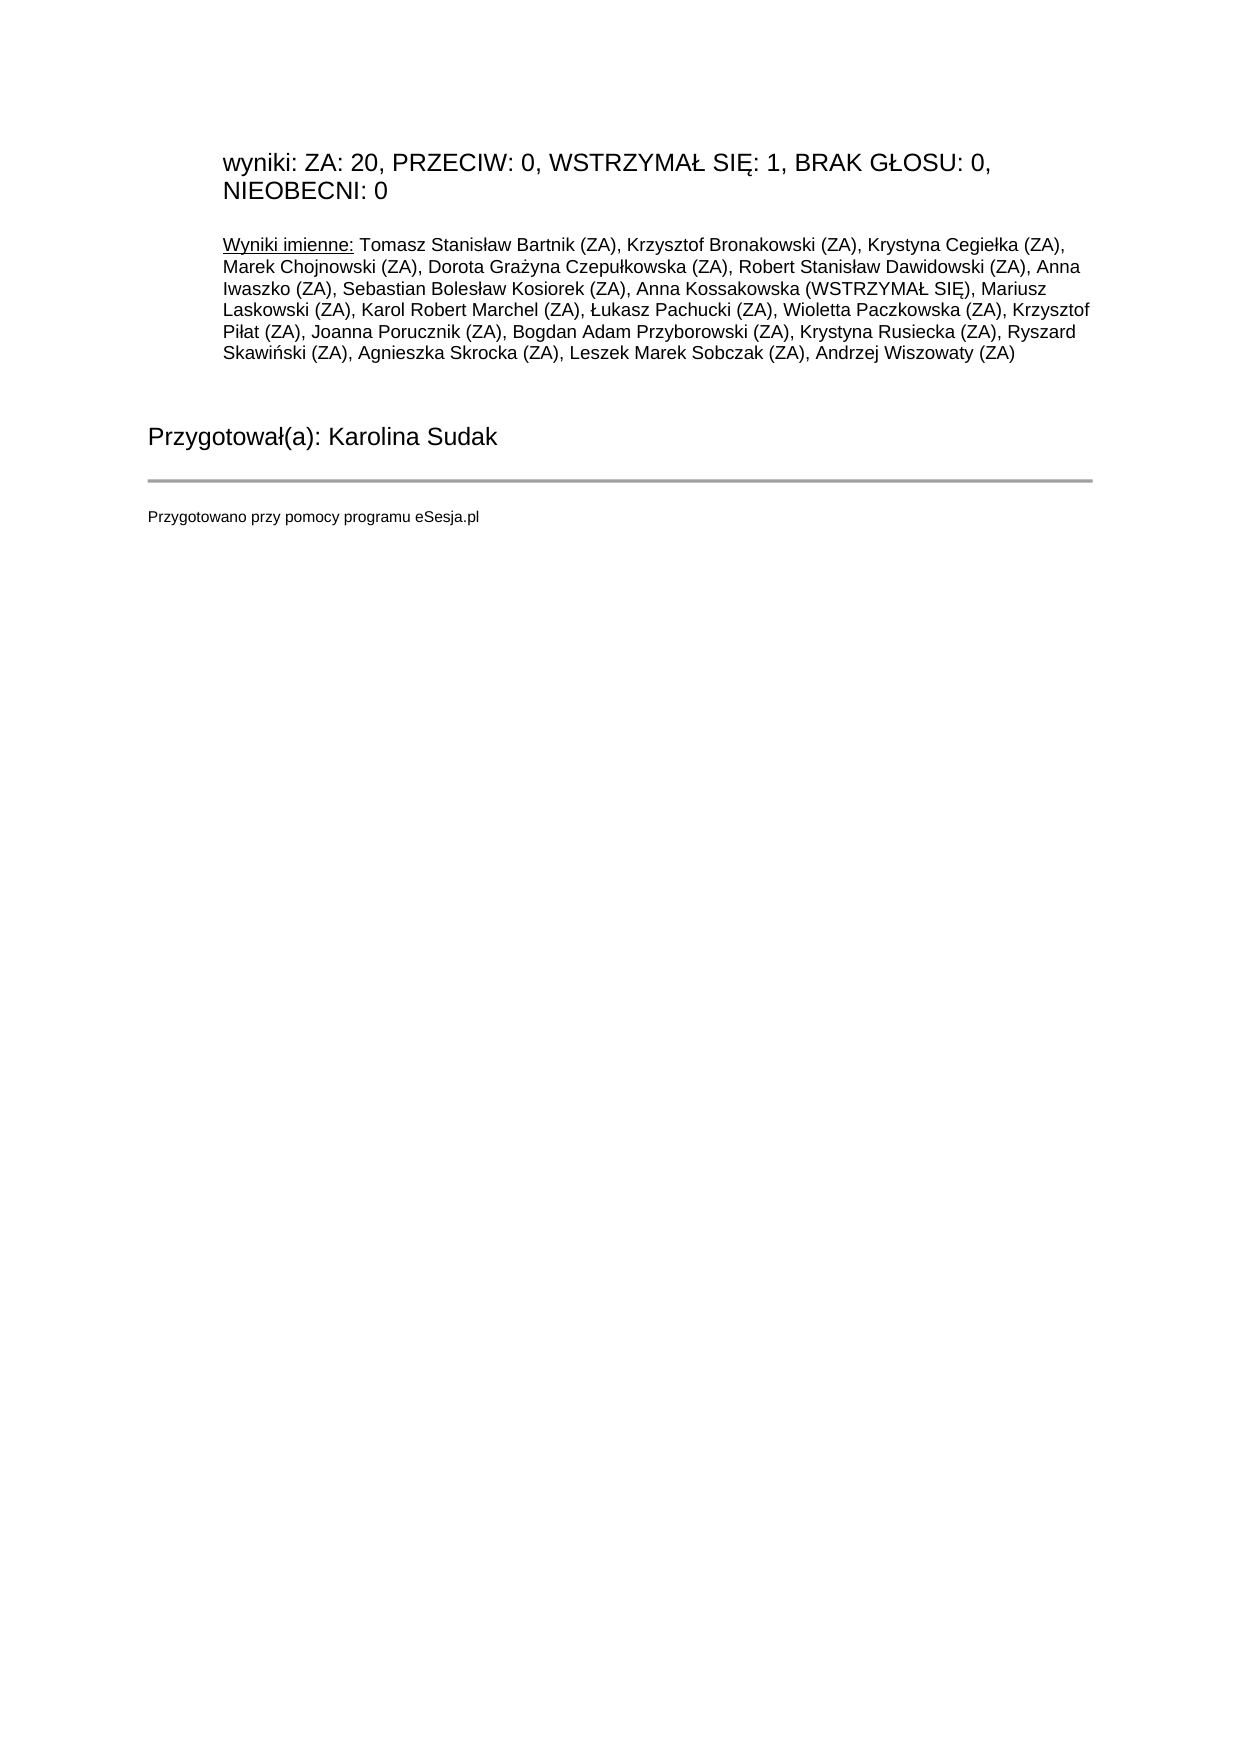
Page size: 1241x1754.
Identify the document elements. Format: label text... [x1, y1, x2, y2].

text Przygotowano przy pomocy programu eSesja.pl [148, 508, 1093, 526]
text Wyniki imienne: Tomasz Stanisław Bartnik (ZA), Krzysztof Bronakowski (ZA), Krystyna Cegiełka (ZA), Marek Chojnowski (ZA), Dorota Grażyna Czepułkowska (ZA), Robert Stanisław Dawidowski (ZA), Anna Iwaszko (ZA), Sebastian Bolesław Kosiorek (ZA), Anna Kossakowska (WSTRZYMAŁ SIĘ), Mariusz Laskowski (ZA), Karol Robert Marchel (ZA), Łukasz Pachucki (ZA), Wioletta Paczkowska (ZA), Krzysztof Piłat (ZA), Joanna Porucznik (ZA), Bogdan Adam Przyborowski (ZA), Krystyna Rusiecka (ZA), Ryszard Skawiński (ZA), Agnieszka Skrocka (ZA), Leszek Marek Sobczak (ZA), Andrzej Wiszowaty (ZA) [223, 234, 1093, 364]
text Przygotował(a): Karolina Sudak [148, 393, 1093, 450]
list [185, 148, 1093, 205]
